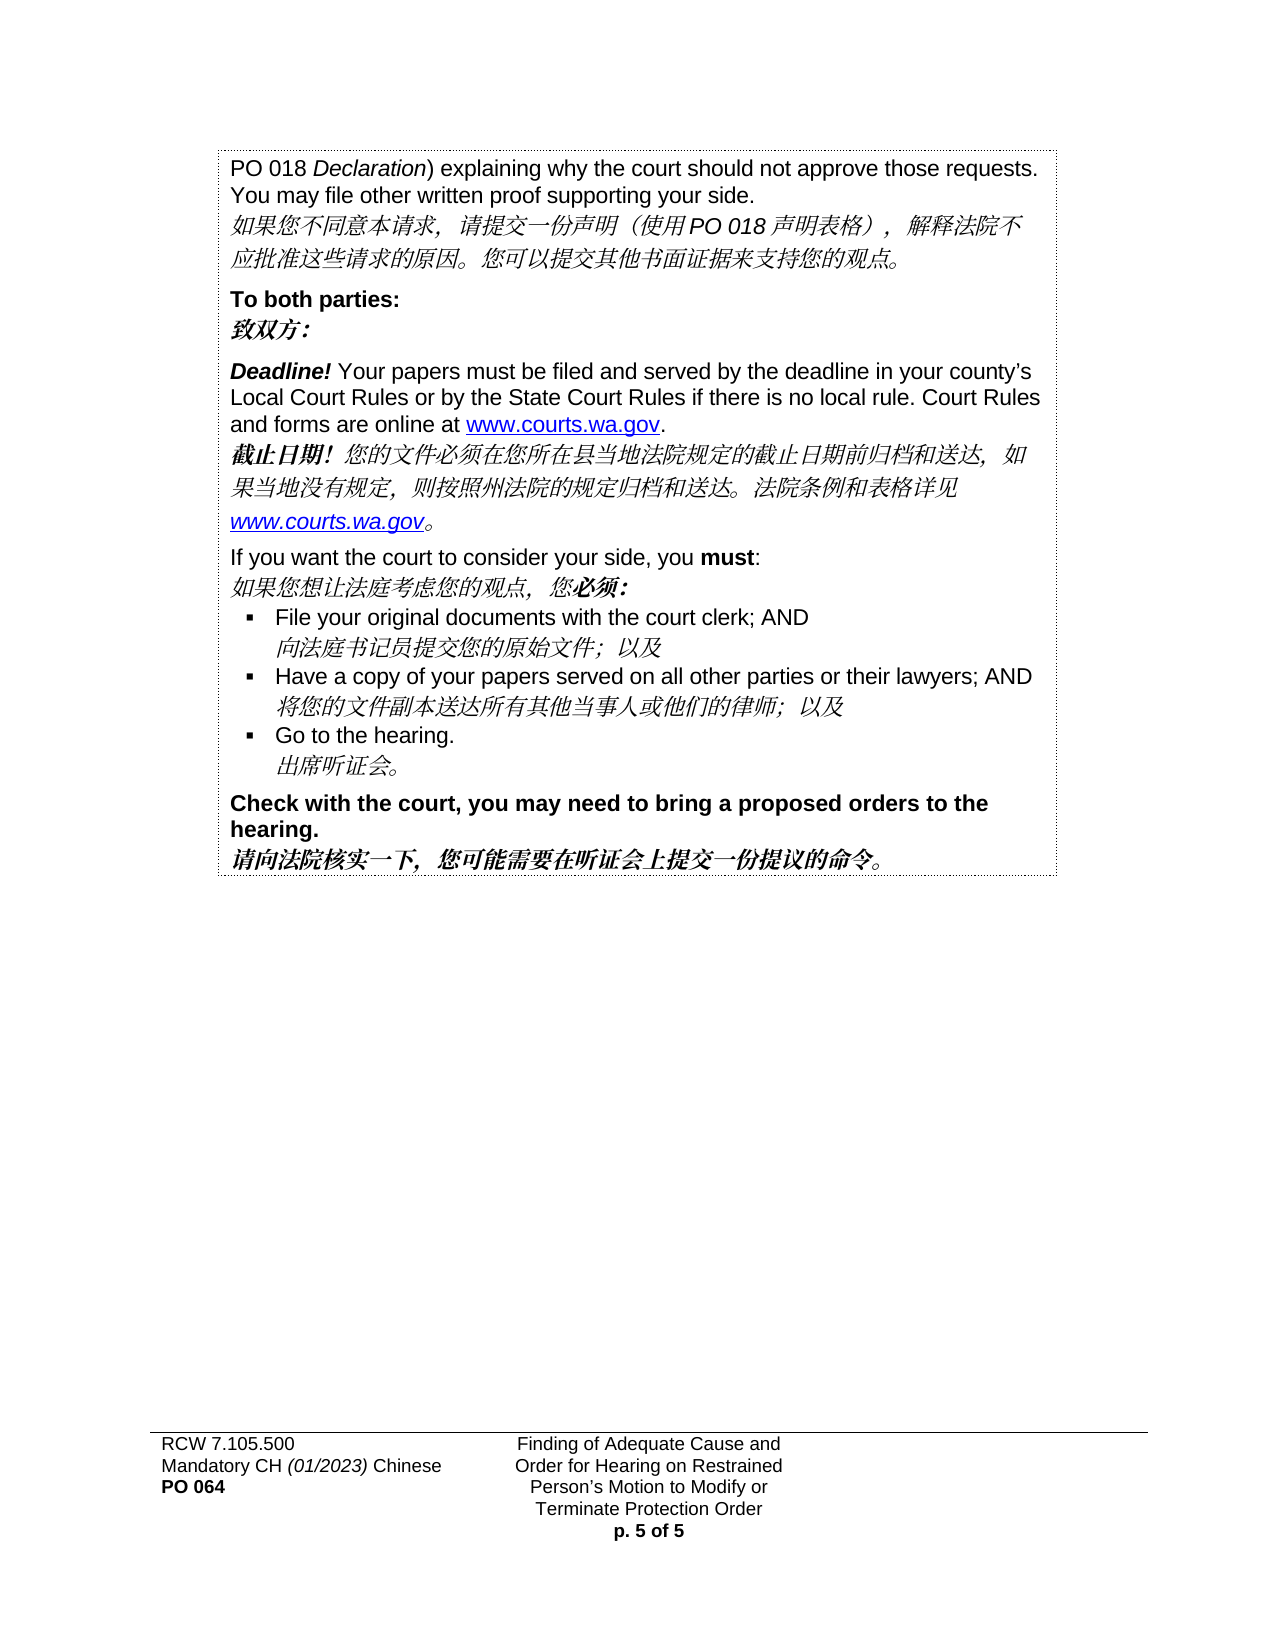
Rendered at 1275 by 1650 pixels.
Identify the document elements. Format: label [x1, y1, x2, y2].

table_header [219, 150, 1056, 875]
